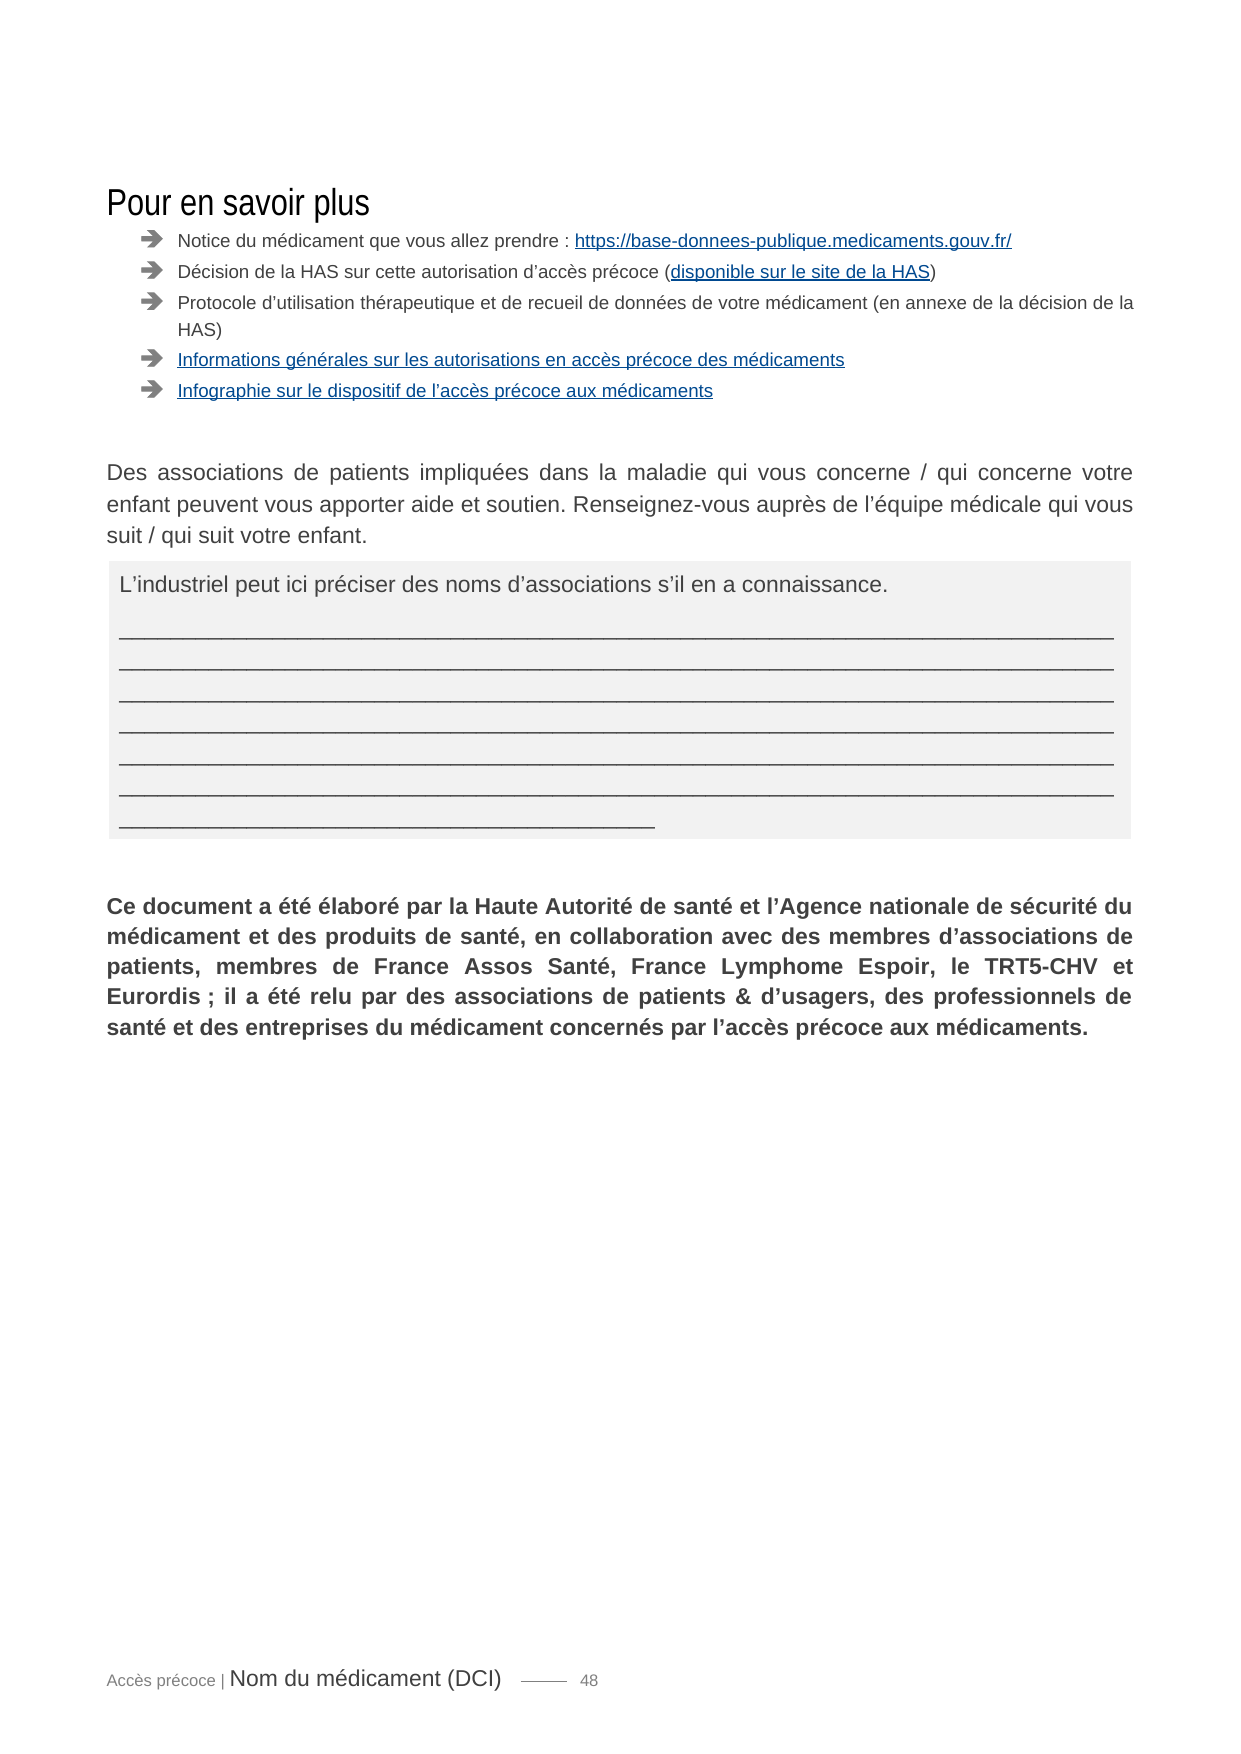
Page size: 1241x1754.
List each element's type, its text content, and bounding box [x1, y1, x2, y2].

list Notice du médicament que vous allez prendre : https://base-donnees-publique.medicaments.gouv.fr/ [139, 229, 1134, 252]
table_header L’industriel peut ici préciser des noms d’associations s’il en a connaissance. [109, 561, 1131, 838]
text Des associations de patients impliquées dans la maladie qui vous concerne / qui concerne votre enfant peuvent vous apporter aide et soutien. Renseignez-vous auprès de l’équipe médicale qui vous suit / qui suit votre enfant. [106, 459, 1134, 548]
list Protocole d’utilisation thérapeutique et de recueil de données de votre médicament (en annexe de la décision de la HAS) [139, 292, 1134, 340]
list Infographie sur le dispositif de l’accès précoce aux médicaments [139, 380, 1134, 402]
text Ce document a été élaboré par la Haute Autorité de santé et l’Agence nationale de sécurité du médicament et des produits de santé, en collaboration avec des membres d’associations de patients, membres de France Assos Santé, France Lymphome Espoir, le TRT5-CHV et Eurordis ; il a été relu par des associations de patients & d’usagers, des professionnels de santé et des entreprises du médicament concernés par l’accès précoce aux médicaments. [106, 893, 1134, 1040]
list Informations générales sur les autorisations en accès précoce des médicaments [139, 348, 1134, 371]
list Décision de la HAS sur cette autorisation d’accès précoce (disponible sur le site de la HAS) [139, 261, 1134, 283]
text Pour en savoir plus [106, 180, 1134, 223]
